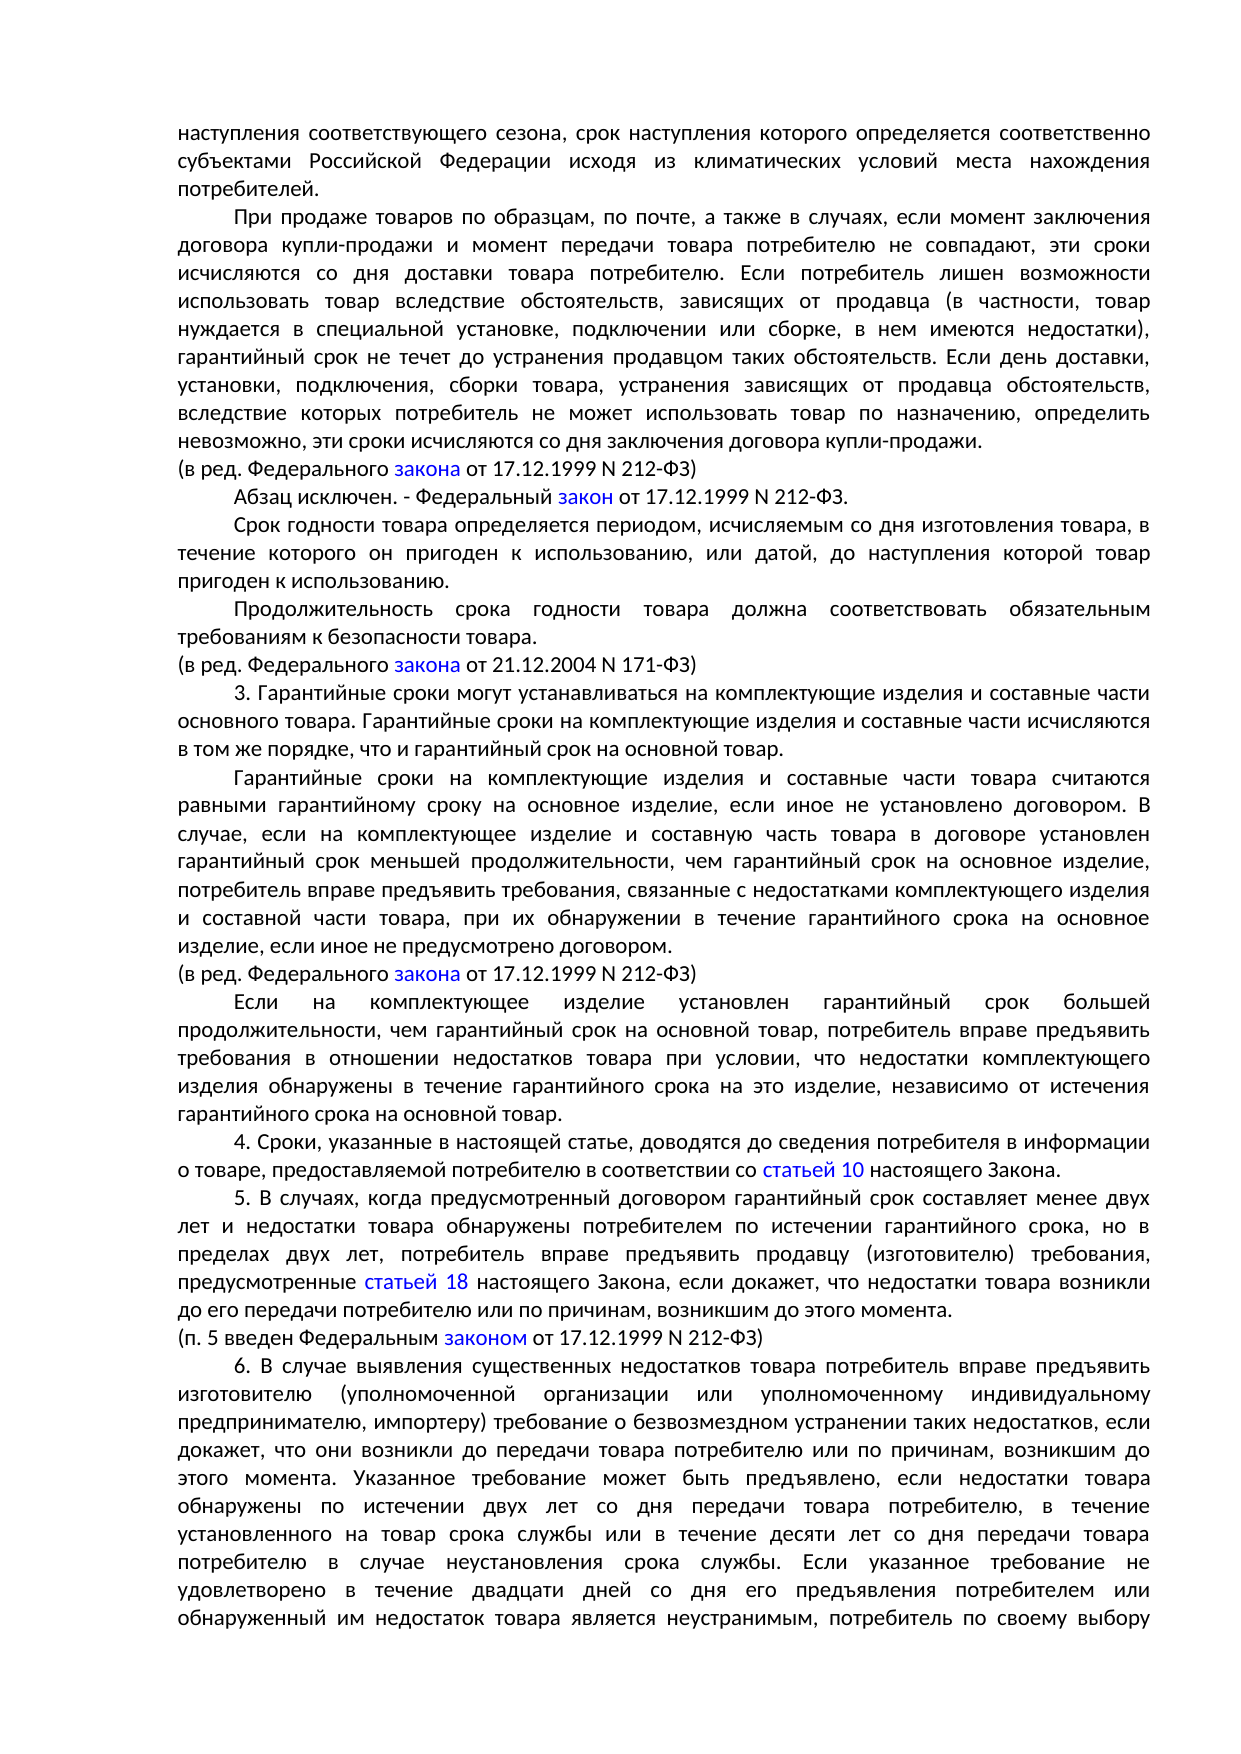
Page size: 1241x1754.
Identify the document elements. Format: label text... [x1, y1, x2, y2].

text (в ред. Федерального закона от 17.12.1999 N 212-ФЗ) [177, 454, 1152, 482]
text (в ред. Федерального закона от 21.12.2004 N 171-ФЗ) [177, 651, 1152, 678]
text 3. Гарантийные сроки могут устанавливаться на комплектующие изделия и составные части основного товара. Гарантийные сроки на комплектующие изделия и составные части исчисляются в том же порядке, что и гарантийный срок на основной товар. [177, 678, 1152, 763]
text При продаже товаров по образцам, по почте, а также в случаях, если момент заключения договора купли-продажи и момент передачи товара потребителю не совпадают, эти сроки исчисляются со дня доставки товара потребителю. Если потребитель лишен возможности использовать товар вследствие обстоятельств, зависящих от продавца (в частности, товар нуждается в специальной установке, подключении или сборке, в нем имеются недостатки), гарантийный срок не течет до устранения продавцом таких обстоятельств. Если день доставки, установки, подключения, сборки товара, устранения зависящих от продавца обстоятельств, вследствие которых потребитель не может использовать товар по назначению, определить невозможно, эти сроки исчисляются со дня заключения договора купли-продажи. [177, 202, 1152, 454]
text Абзац исключен. - Федеральный закон от 17.12.1999 N 212-ФЗ. [177, 482, 1152, 510]
text Если на комплектующее изделие установлен гарантийный срок большей продолжительности, чем гарантийный срок на основной товар, потребитель вправе предъявить требования в отношении недостатков товара при условии, что недостатки комплектующего изделия обнаружены в течение гарантийного срока на это изделие, независимо от истечения гарантийного срока на основной товар. [177, 987, 1152, 1127]
text Продолжительность срока годности товара должна соответствовать обязательным требованиям к безопасности товара. [177, 594, 1152, 651]
text 4. Сроки, указанные в настоящей статье, доводятся до сведения потребителя в информации о товаре, предоставляемой потребителю в соответствии со статьей 10 настоящего Закона. [177, 1127, 1152, 1183]
text Гарантийные сроки на комплектующие изделия и составные части товара считаются равными гарантийному сроку на основное изделие, если иное не установлено договором. В случае, если на комплектующее изделие и составную часть товара в договоре установлен гарантийный срок меньшей продолжительности, чем гарантийный срок на основное изделие, потребитель вправе предъявить требования, связанные с недостатками комплектующего изделия и составной части товара, при их обнаружении в течение гарантийного срока на основное изделие, если иное не предусмотрено договором. [177, 763, 1152, 959]
text (п. 5 введен Федеральным законом от 17.12.1999 N 212-ФЗ) [177, 1323, 1152, 1351]
text Срок годности товара определяется периодом, исчисляемым со дня изготовления товара, в течение которого он пригоден к использованию, или датой, до наступления которой товар пригоден к использованию. [177, 510, 1152, 594]
text (в ред. Федерального закона от 17.12.1999 N 212-ФЗ) [177, 959, 1152, 987]
text 5. В случаях, когда предусмотренный договором гарантийный срок составляет менее двух лет и недостатки товара обнаружены потребителем по истечении гарантийного срока, но в пределах двух лет, потребитель вправе предъявить продавцу (изготовителю) требования, предусмотренные статьей 18 настоящего Закона, если докажет, что недостатки товара возникли до его передачи потребителю или по причинам, возникшим до этого момента. [177, 1183, 1152, 1323]
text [177, 1351, 1152, 1631]
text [177, 118, 1152, 202]
